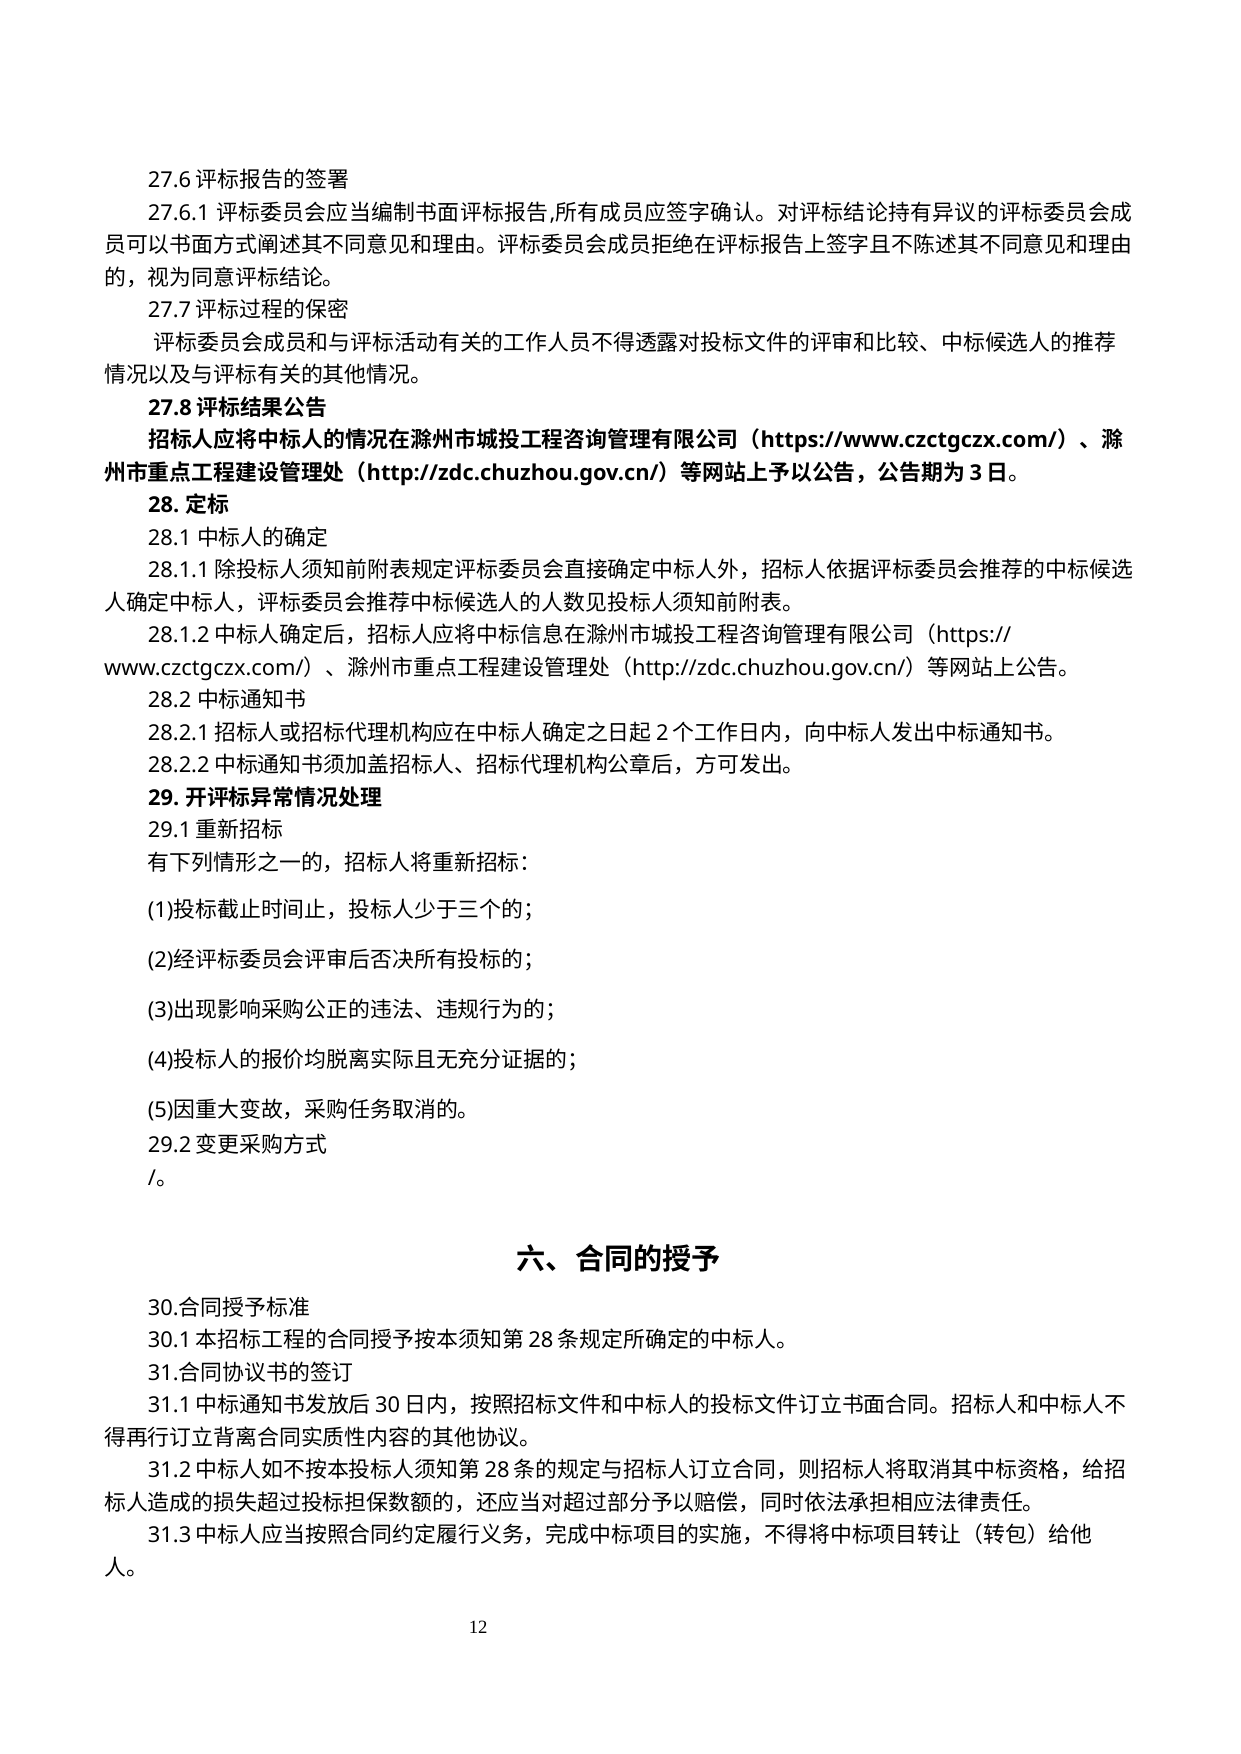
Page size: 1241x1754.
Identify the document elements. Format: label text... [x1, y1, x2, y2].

text 30.1本招标工程的合同授予按本须知第28条规定所确定的中标人。 [104, 1322, 1133, 1354]
text 27.6评标报告的签署 [104, 162, 1133, 194]
text (5)因重大变故，采购任务取消的。 [104, 1077, 1133, 1127]
text 30.合同授予标准 [104, 1289, 1133, 1322]
text 有下列情形之一的，招标人将重新招标： [104, 844, 1133, 877]
text 28.2.1招标人或招标代理机构应在中标人确定之日起2个工作日内，向中标人发出中标通知书。 [104, 714, 1133, 747]
text /。 [104, 1159, 1133, 1192]
text 28.1 中标人的确定 [104, 519, 1133, 552]
text (3)出现影响采购公正的违法、违规行为的； [104, 977, 1133, 1027]
text 31.1中标通知书发放后30日内，按照招标文件和中标人的投标文件订立书面合同。招标人和中标人不得再行订立背离合同实质性内容的其他协议。 [104, 1387, 1133, 1452]
text 27.6.1 评标委员会应当编制书面评标报告,所有成员应签字确认。对评标结论持有异议的评标委员会成员可以书面方式阐述其不同意见和理由。评标委员会成员拒绝在评标报告上签字且不陈述其不同意见和理由的，视为同意评标结论。 [104, 194, 1133, 292]
text 29.1重新招标 [104, 812, 1133, 844]
text 31.2中标人如不按本投标人须知第28条的规定与招标人订立合同，则招标人将取消其中标资格，给招标人造成的损失超过投标担保数额的，还应当对超过部分予以赔偿，同时依法承担相应法律责任。 [104, 1452, 1133, 1517]
text 六、合同的授予 [104, 1224, 1133, 1289]
text 28.2.2中标通知书须加盖招标人、招标代理机构公章后，方可发出。 [104, 747, 1133, 779]
text 28.1.1除投标人须知前附表规定评标委员会直接确定中标人外，招标人依据评标委员会推荐的中标候选人确定中标人，评标委员会推荐中标候选人的人数见投标人须知前附表。 [104, 552, 1133, 617]
text 27.7评标过程的保密 [104, 292, 1133, 324]
text 招标人应将中标人的情况在滁州市城投工程咨询管理有限公司（https://www.czctgczx.com/）、滁州市重点工程建设管理处（http://zdc.chuzhou.gov.cn/）等网站上予以公告，公告期为3日。 [104, 422, 1133, 487]
text (2)经评标委员会评审后否决所有投标的； [104, 927, 1133, 977]
text 29.2变更采购方式 [104, 1127, 1133, 1159]
text 31.3中标人应当按照合同约定履行义务，完成中标项目的实施，不得将中标项目转让（转包）给他人。 [104, 1517, 1133, 1582]
text 28.2 中标通知书 [104, 682, 1133, 714]
text (4)投标人的报价均脱离实际且无充分证据的； [104, 1027, 1133, 1077]
text 28.1.2中标人确定后，招标人应将中标信息在滁州市城投工程咨询管理有限公司（https://www.czctgczx.com/）、滁州市重点工程建设管理处（http://zdc.chuzhou.gov.cn/）等网站上公告。 [104, 617, 1133, 682]
text 评标委员会成员和与评标活动有关的工作人员不得透露对投标文件的评审和比较、中标候选人的推荐情况以及与评标有关的其他情况。 [104, 324, 1133, 389]
text 28. 定标 [104, 487, 1133, 519]
text 31.合同协议书的签订 [104, 1354, 1133, 1387]
text 27.8评标结果公告 [104, 389, 1133, 422]
text 29. 开评标异常情况处理 [104, 779, 1133, 812]
text (1)投标截止时间止，投标人少于三个的； [104, 877, 1133, 927]
